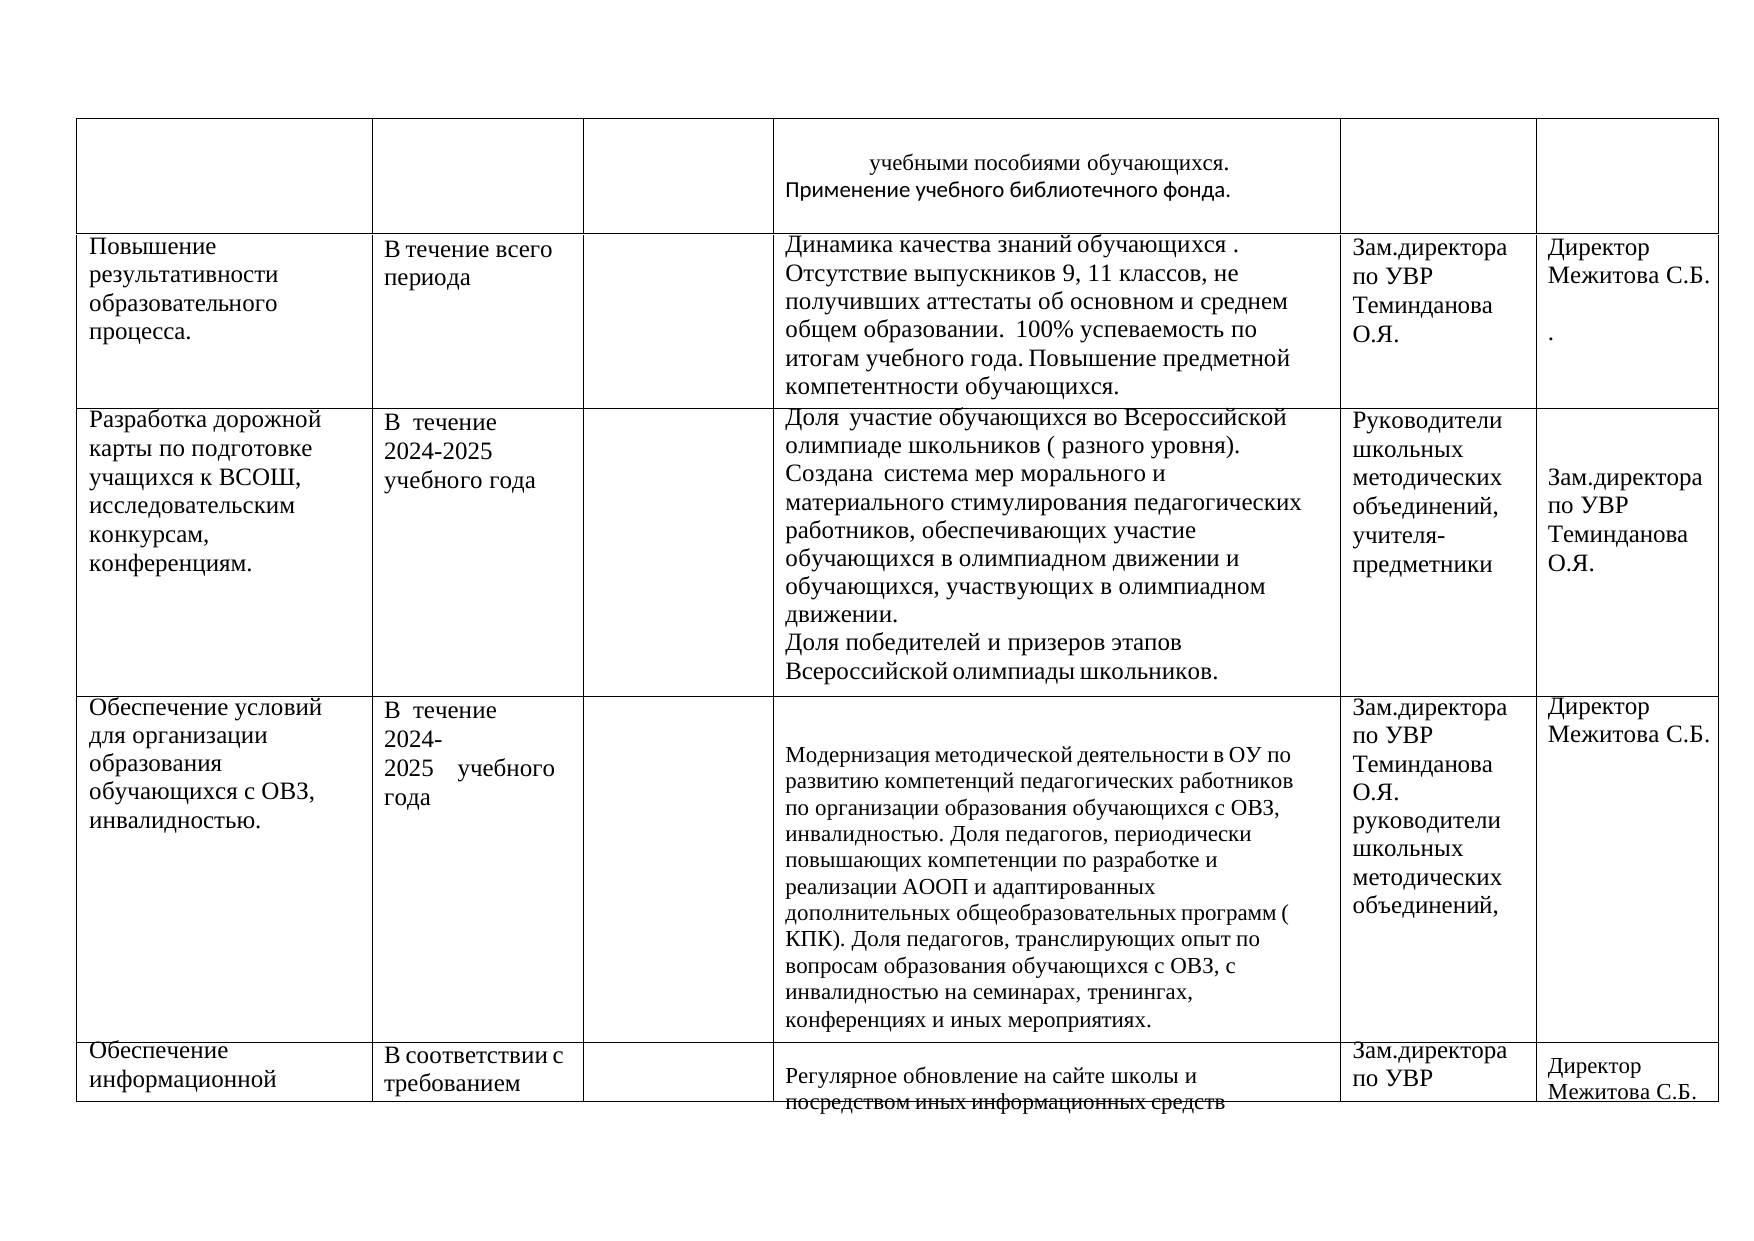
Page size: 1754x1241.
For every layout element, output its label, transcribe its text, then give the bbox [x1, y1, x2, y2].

text Доля победителей и призеров этапов Всероссийскойолимпиадышкольников. [785, 628, 1222, 685]
text Применение учебного библиотечного фонда. [785, 176, 1290, 203]
text Зам.директора по УВР [1352, 1036, 1511, 1092]
text Регулярное обновление на сайте школы и посредствоминыхинформационныхсредств [785, 1062, 1308, 1115]
text МодернизацияметодическойдеятельностивОУ по развитию компетенций педагогических работников по организации образования обучающихся с ОВЗ, инвалидностью. Доля педагогов, периодически повышающих компетенции по разработке и реализации АООП и адаптированных дополнительных общеобразовательныхпрограмм( КПК). Доля педагогов, транслирующих опыт по вопросам образования обучающихся с ОВЗ, с инвалидностью на семинарах, тренингах, конференциях и иных мероприятиях. [785, 741, 1308, 1033]
text . [1548, 317, 1714, 346]
text Зам.директора по УВР Теминданова О.Я. руководители школьных методических объединений, [1352, 693, 1511, 919]
text учебными пособиями обучающихся. [89, 147, 1295, 176]
text В течение 2024- [384, 695, 503, 753]
text Доля участие обучающихся во Всероссийской олимпиаде школьников ( разного уровня). Создана система мер морального и материального стимулирования педагогических работников, обеспечивающих участие обучающихся в олимпиадном движении и обучающихся, участвующих в олимпиадном движении. [785, 403, 1330, 628]
text Обеспечение информационной [89, 1036, 280, 1093]
text 2025 учебного года [384, 753, 560, 810]
text Директор Межитова С.Б. [1548, 692, 1714, 748]
text Руководители школьных методических объединений, учителя-предметники [1352, 405, 1511, 577]
text Втечение всего периода [384, 234, 566, 291]
text Разработка дорожной карты по подготовке учащихся к ВСОШ, исследовательским конкурсам, конференциям. [89, 404, 325, 577]
text Динамика качества знанийобучающихся . Отсутствие выпускников 9, 11 классов, не получивших аттестаты об основном и среднем общем образовании. 100% успеваемость по итогам учебного года.Повышение предметной компетентности обучающихся. [785, 230, 1290, 400]
text Директор Межитова С.Б. [1548, 233, 1714, 289]
text Директор Межитова С.Б. [1548, 1053, 1714, 1104]
text Зам.директора по УВР Теминданова О.Я. [1352, 232, 1511, 347]
text Зам.директора по УВР Теминданова О.Я. [1548, 462, 1707, 577]
text Повышение результативности образовательного процесса. [89, 232, 282, 345]
text В течение 2024-2025 учебного года [384, 407, 539, 493]
text Всоответствиис требованием [384, 1041, 569, 1097]
text Обеспечение условий для организации образования обучающихся с ОВЗ, инвалидностью. [89, 692, 326, 833]
